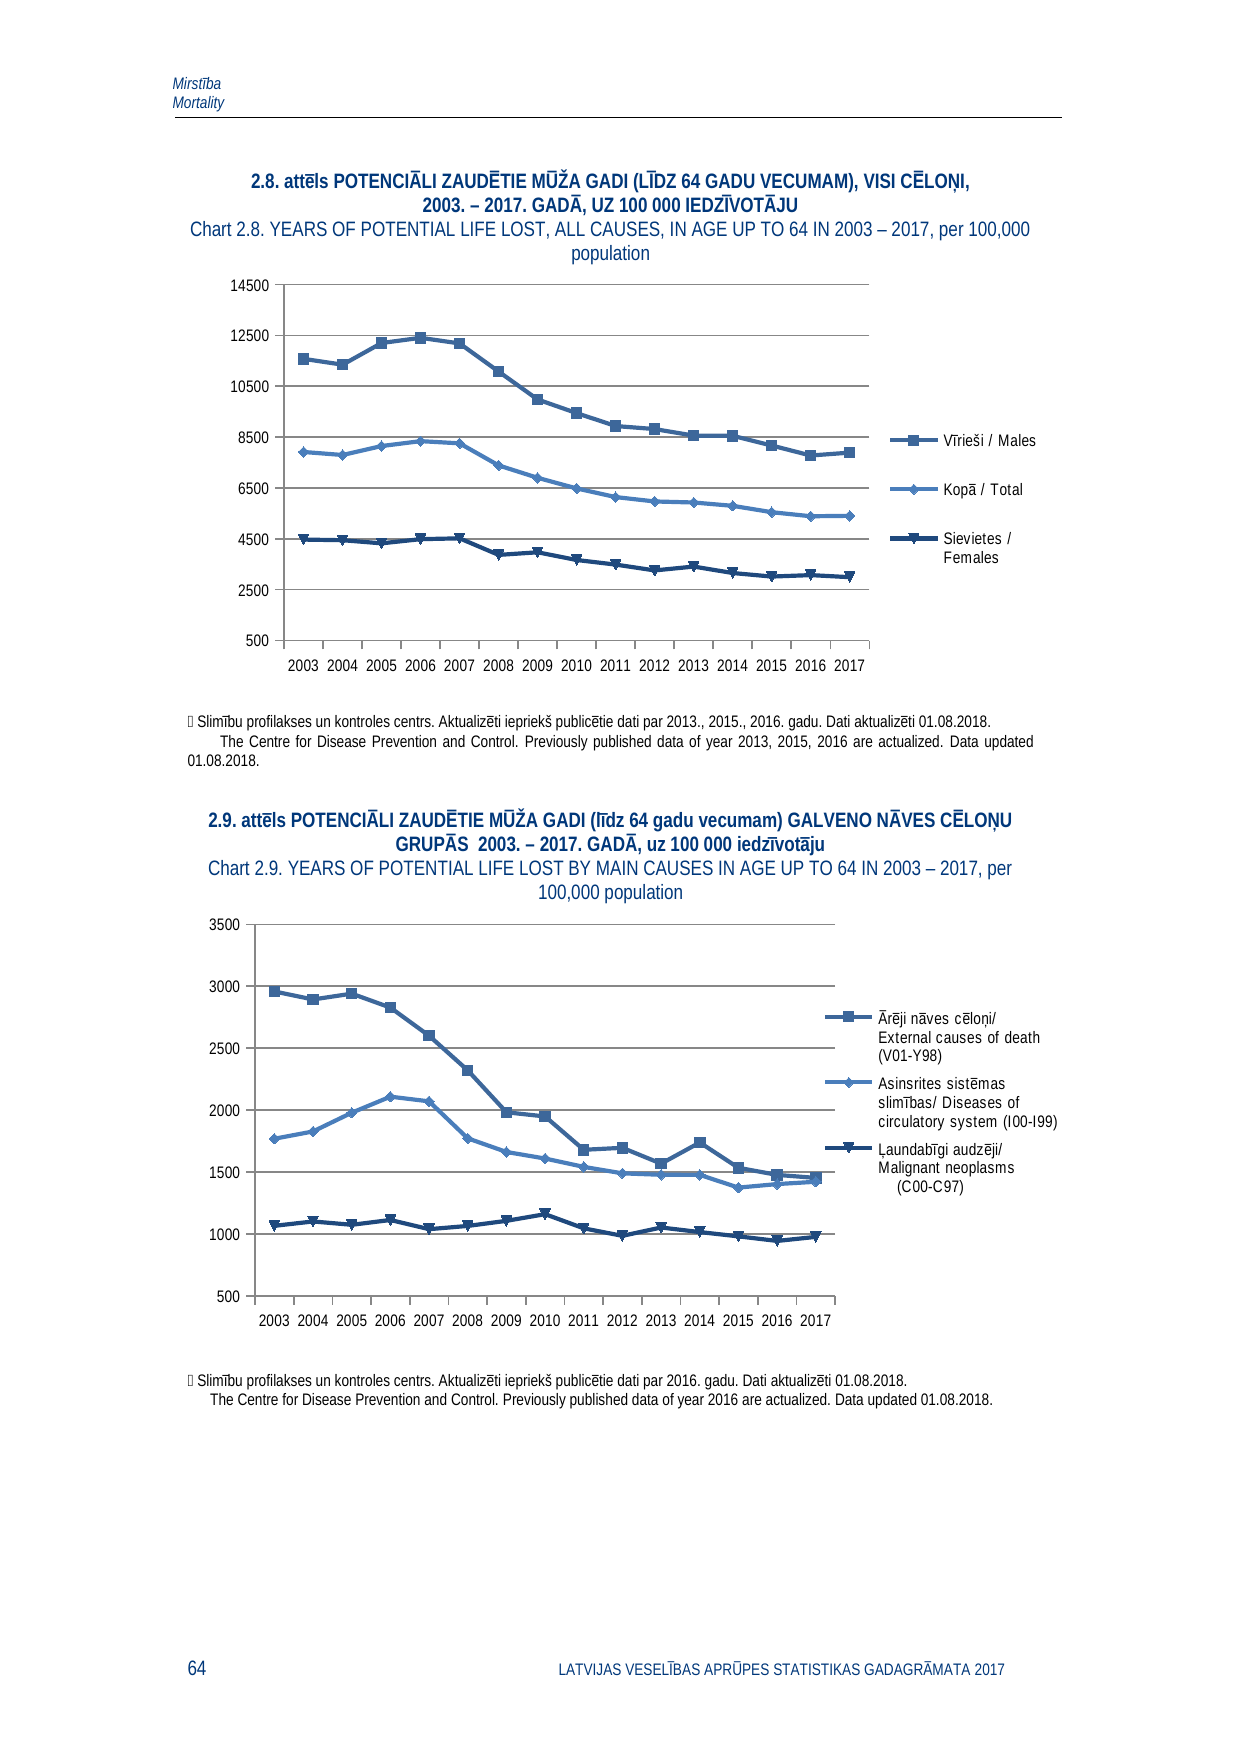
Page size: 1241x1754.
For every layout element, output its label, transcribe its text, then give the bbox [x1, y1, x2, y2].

text Slimību profilakses un kontroles centrs. Aktualizēti iepriekš publicētie dati par 2016. gadu. Dati aktualizēti 01.08.2018. [187, 1371, 1034, 1390]
text The Centre for Disease Prevention and Control. Previously published data of year 2013, 2015, 2016 are actualized. Data updated 01.08.2018. [187, 731, 1034, 770]
subtitle 2.8. attēls POTENCIĀLI ZAUDĒTIE MŪŽA GADI (LĪDZ 64 GADU VECUMAM), VISI CĒLOŅI, 2003. – 2017. GADĀ, UZ 100 000 IEDZĪVOTĀJU [187, 169, 1034, 217]
subtitle 2.9. attēls POTENCIĀLI ZAUDĒTIE MŪŽA GADI (līdz 64 gadu vecumam) GALVENO NĀVES CĒLOŅU GRUPĀS 2003. – 2017. GADĀ, uz 100 000 iedzīvotāju [187, 808, 1034, 856]
subtitle Chart 2.9. YEARS OF POTENTIAL LIFE LOST BY MAIN CAUSES IN AGE UP TO 64 IN 2003 – 2017, per 100,000 population [187, 856, 1034, 903]
text Slimību profilakses un kontroles centrs. Aktualizēti iepriekš publicētie dati par 2013., 2015., 2016. gadu. Dati aktualizēti 01.08.2018. [187, 713, 1034, 731]
text The Centre for Disease Prevention and Control. Previously published data of year 2016 are actualized. Data updated 01.08.2018. [187, 1390, 1034, 1409]
subtitle Chart 2.8. YEARS OF POTENTIAL LIFE LOST, ALL CAUSES, IN AGE UP TO 64 IN 2003 – 2017, per 100,000 population [187, 217, 1034, 265]
